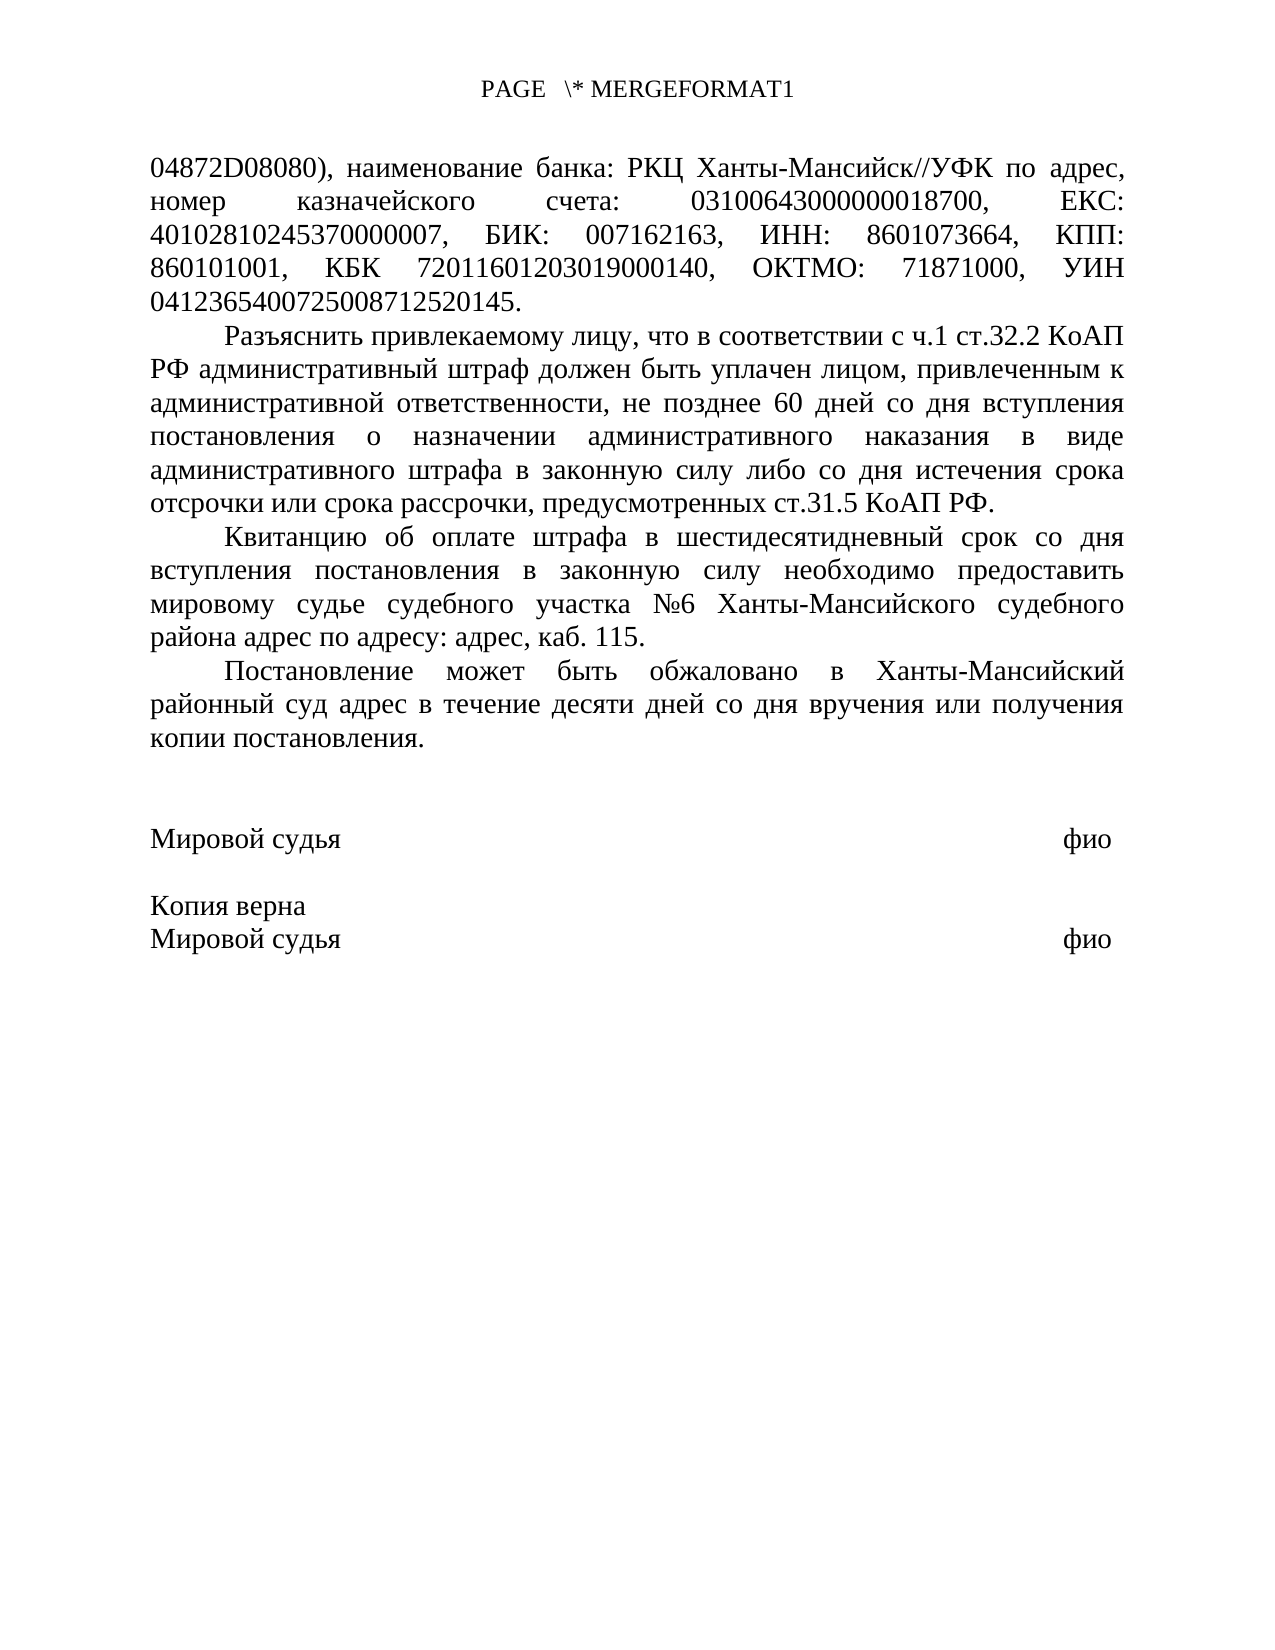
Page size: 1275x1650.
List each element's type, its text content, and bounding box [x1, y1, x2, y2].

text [150, 150, 1125, 318]
text Копия верна [150, 888, 1125, 921]
text Постановление может быть обжаловано в Ханты-Мансийский районный суд адрес в течение десяти дней со дня вручения или получения копии постановления. [150, 653, 1125, 754]
text Мировой судья фио [150, 921, 1125, 955]
text Мировой судья фио [150, 821, 1125, 854]
text Разъяснить привлекаемому лицу, что в соответствии с ч.1 ст.32.2 КоАП РФ административный штраф должен быть уплачен лицом, привлеченным к административной ответственности, не позднее 60 дней со дня вступления постановления о назначении административного наказания в виде административного штрафа в законную силу либо со дня истечения срока отсрочки или срока рассрочки, предусмотренных ст.31.5 КоАП РФ. [150, 318, 1125, 519]
text Квитанцию об оплате штрафа в шестидесятидневный срок со дня вступления постановления в законную силу необходимо предоставить мировому судье судебного участка №6 Ханты-Мансийского судебного района адрес по адресу: адрес, каб. 115. [150, 519, 1125, 653]
